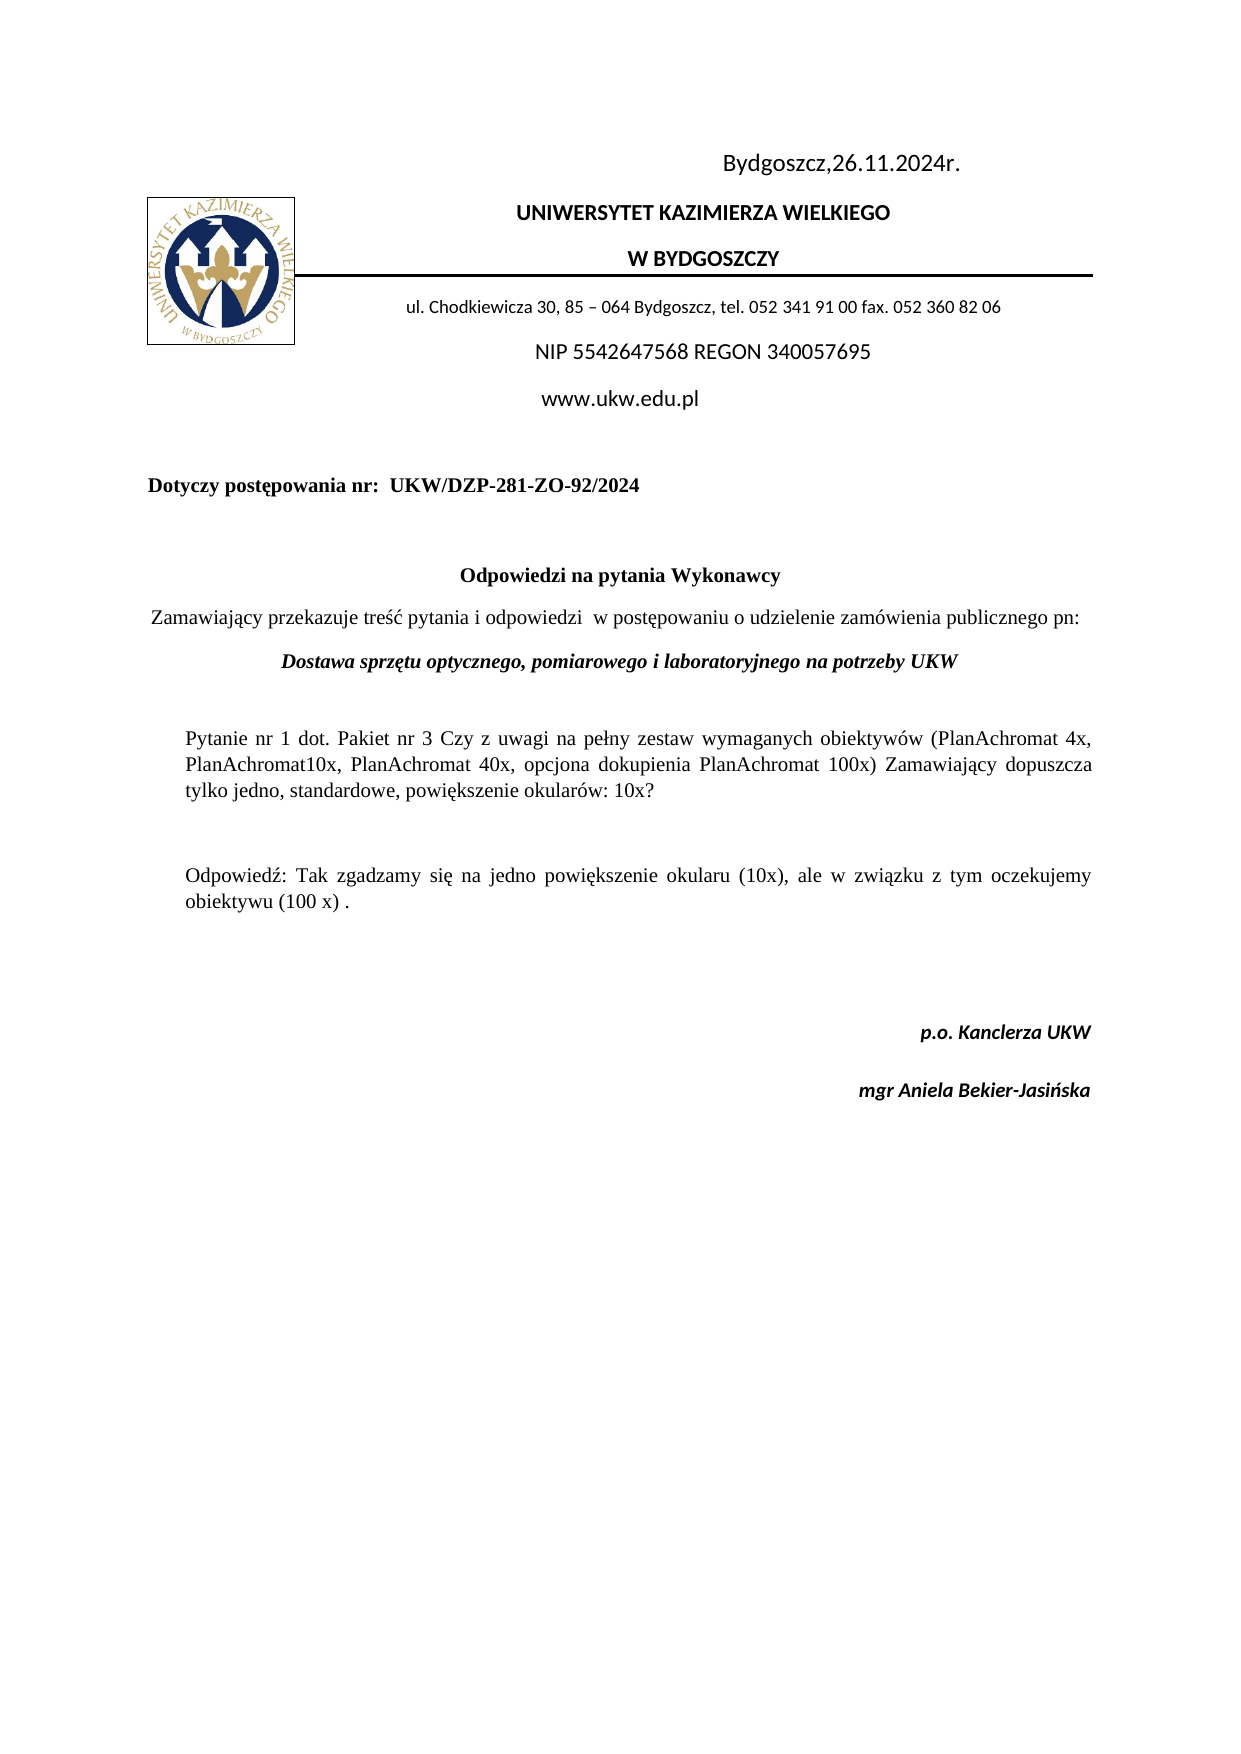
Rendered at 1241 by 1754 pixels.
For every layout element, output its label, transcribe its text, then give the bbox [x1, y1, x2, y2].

text Odpowiedzi na pytania Wykonawcy [148, 563, 1093, 587]
text mgr Aniela Bekier-Jasińska [148, 1078, 1093, 1103]
text UNIWERSYTET KAZIMIERZA WIELKIEGO [295, 198, 1093, 226]
text www.ukw.edu.pl [148, 384, 1093, 412]
text Dostawa sprzętu optycznego, pomiarowego i laboratoryjnego na potrzeby UKW [148, 649, 1093, 673]
picture [148, 198, 294, 344]
text p.o. Kanclerza UKW [148, 1019, 1093, 1045]
text Dotyczy postępowania nr: UKW/DZP-281-ZO-92/2024 [148, 473, 1093, 497]
text NIP 5542647568 REGON 340057695 [148, 337, 1093, 365]
text ul. Chodkiewicza 30, 85 – 064 Bydgoszcz, tel. 052 341 91 00 fax. 052 360 82 06 [295, 296, 1093, 318]
text Bydgoszcz,26.11.2024r. [148, 148, 1093, 178]
text Zamawiający przekazuje treść pytania i odpowiedzi w postępowaniu o udzielenie zamówienia publicznego pn: [140, 605, 1091, 629]
text Odpowiedź: Tak zgadzamy się na jedno powiększenie okularu (10x), ale w związku z tym oczekujemy obiektywu (100 x) . [185, 887, 1093, 913]
text Pytanie nr 1 dot. Pakiet nr 3 Czy z uwagi na pełny zestaw wymaganych obiektywów (PlanAchromat 4x, PlanAchromat10x, PlanAchromat 40x, opcjona dokupienia PlanAchromat 100x) Zamawiający dopuszcza tylko jedno, standardowe, powiększenie okularów: 10x? [185, 776, 1093, 802]
text W BYDGOSZCZY [295, 244, 1093, 274]
